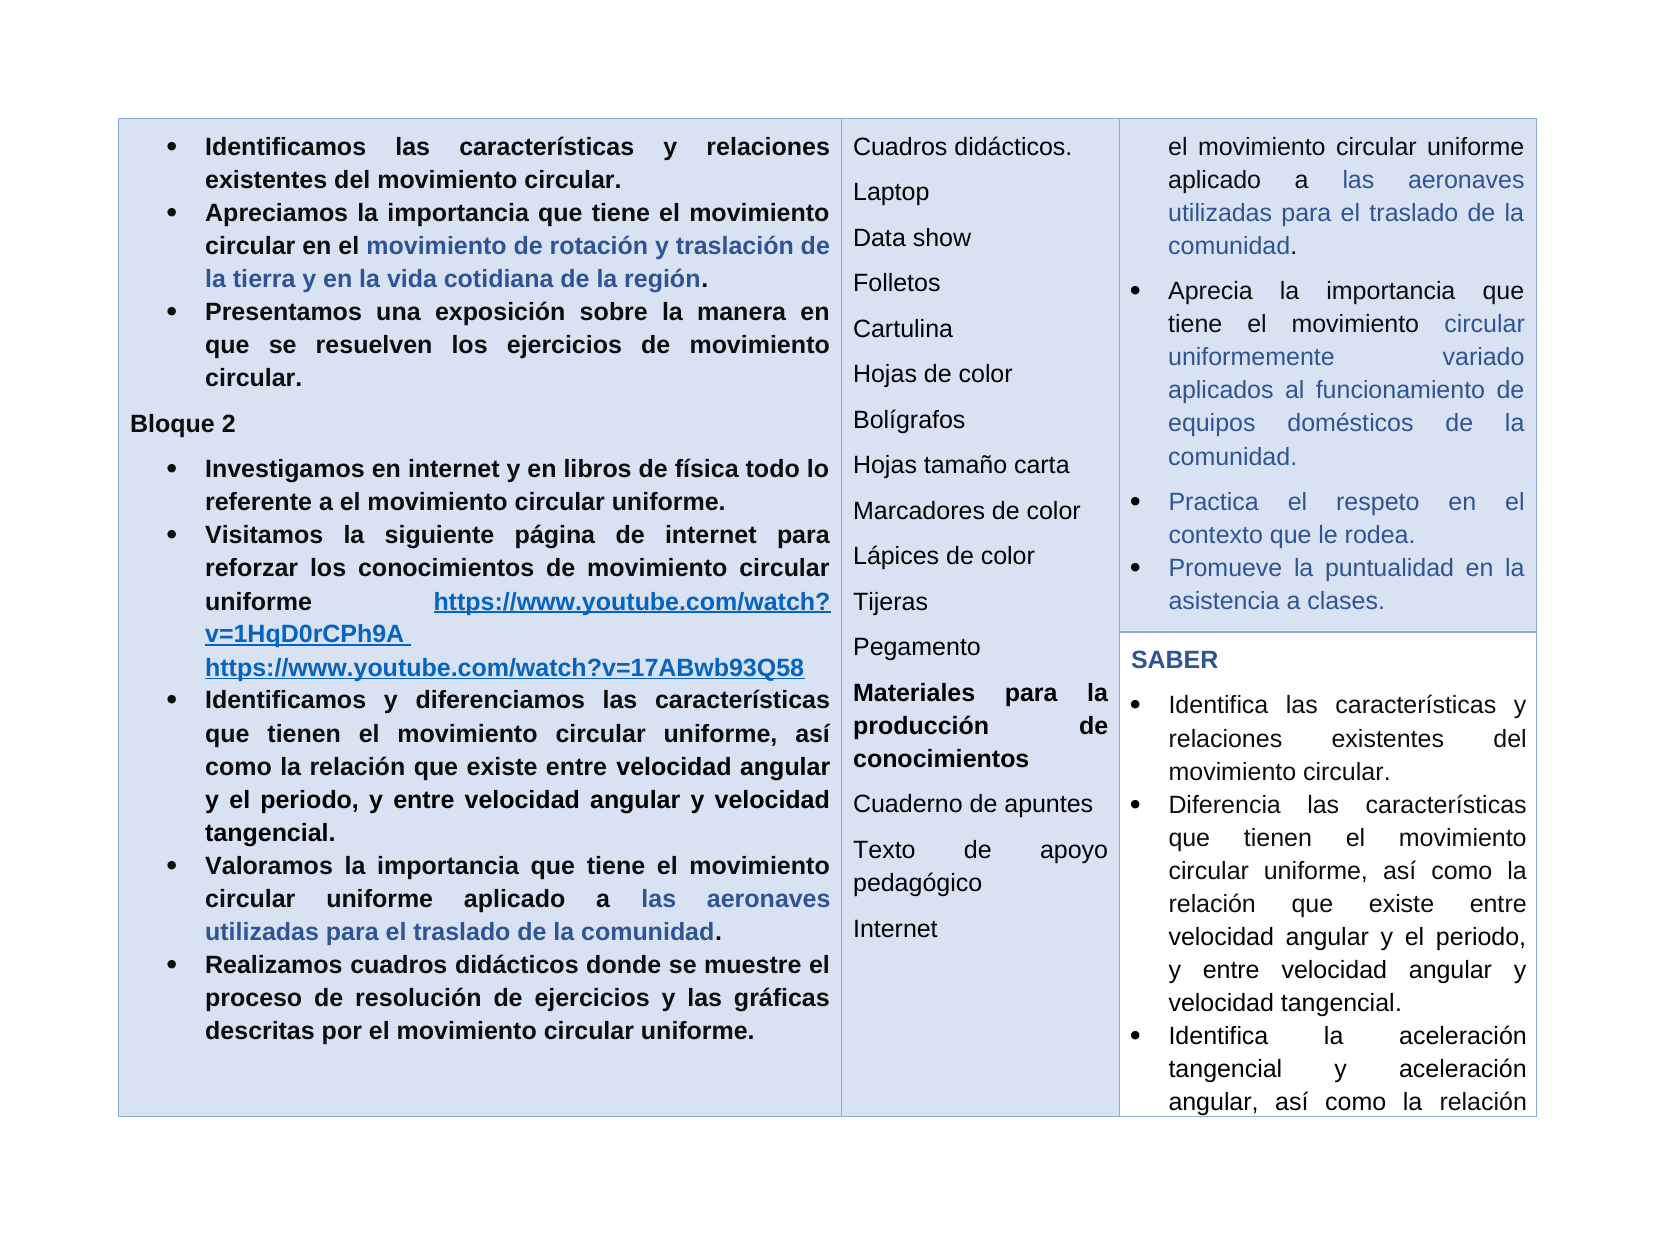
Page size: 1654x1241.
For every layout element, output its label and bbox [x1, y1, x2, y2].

table_cell [119, 119, 841, 1116]
table_cell [1120, 119, 1536, 631]
table_cell [1120, 633, 1536, 1116]
table_cell [842, 119, 1119, 1116]
